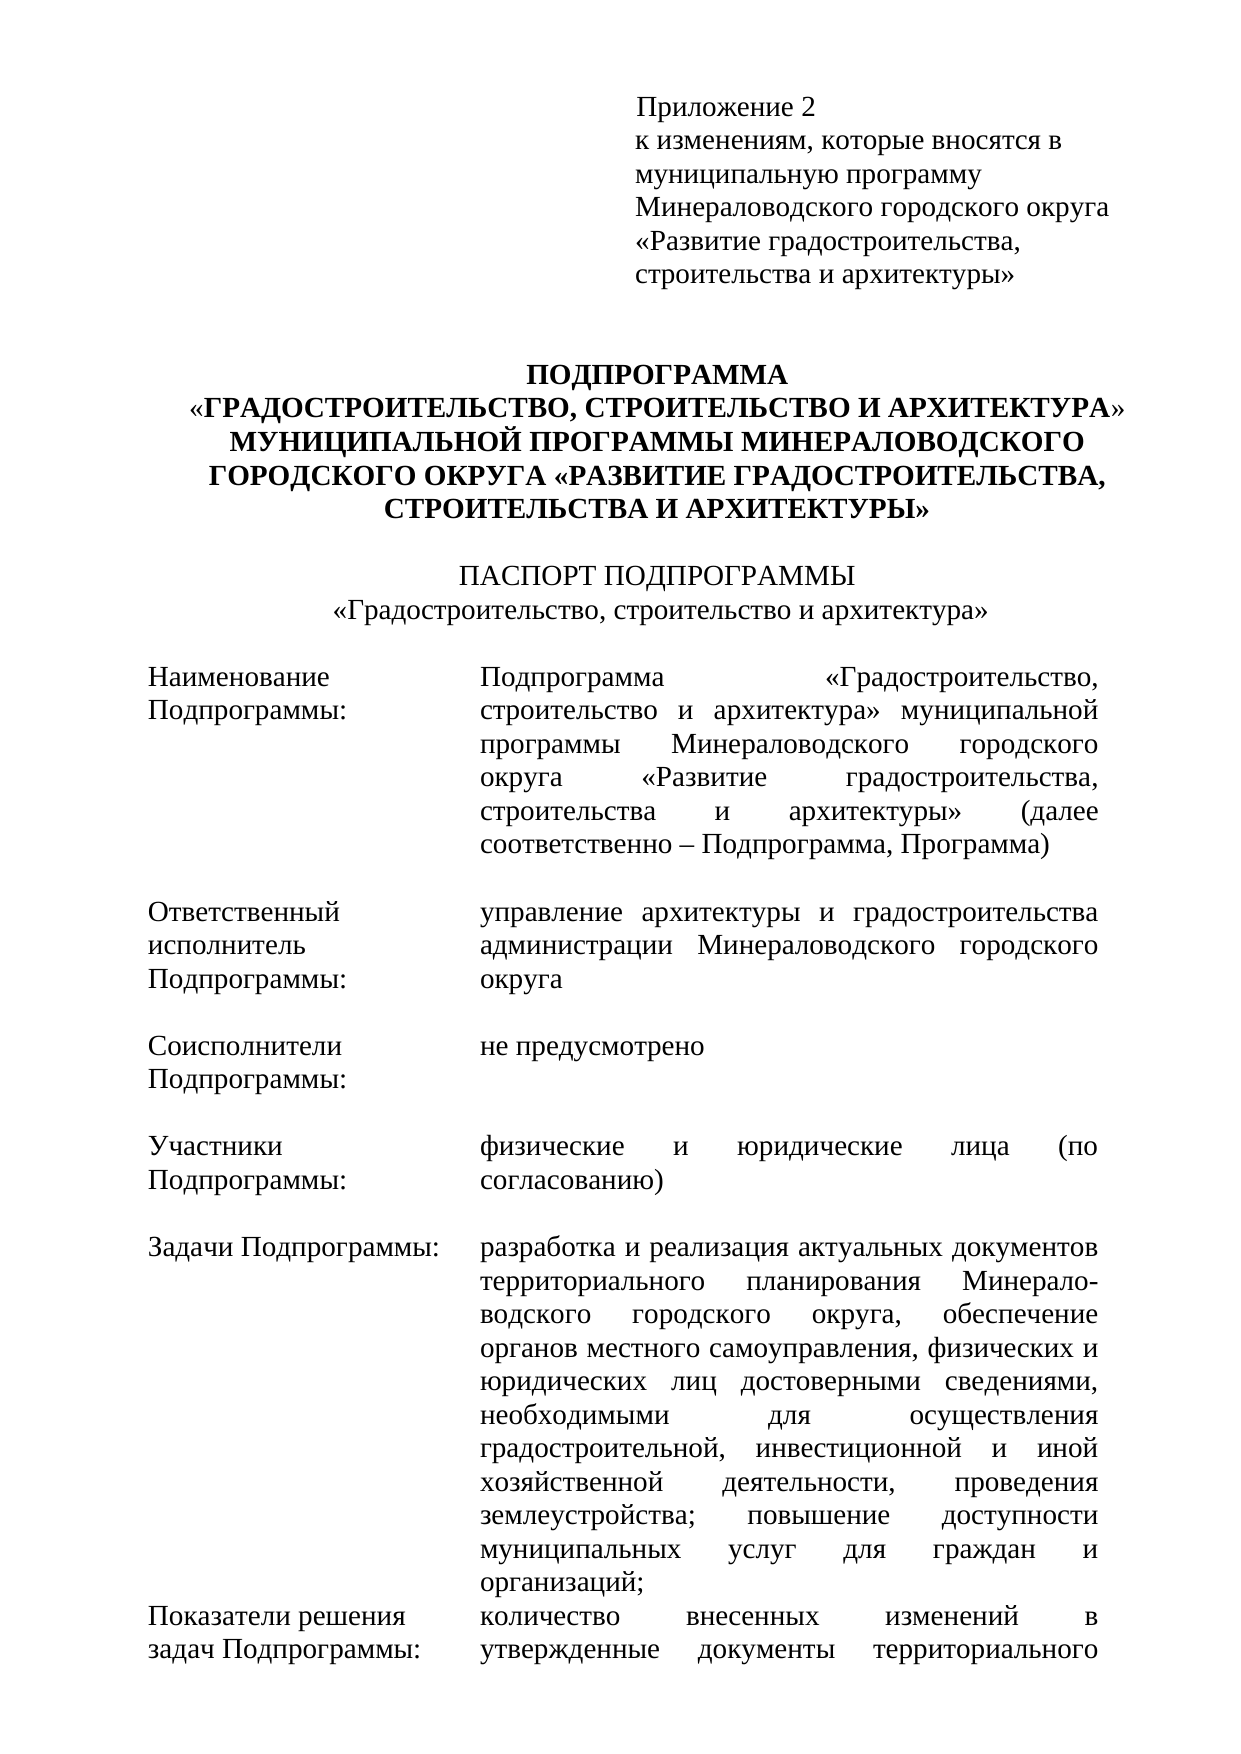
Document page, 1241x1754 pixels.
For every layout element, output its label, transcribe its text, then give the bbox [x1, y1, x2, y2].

table_cell Участники Подпрограммы: [136, 1129, 468, 1229]
table_cell физические и юридические лица (по согласованию) [469, 1129, 1110, 1229]
text МУНИЦИПАЛЬНОЙ ПРОГРАММЫ МИНЕРАЛОВОДСКОГО ГОРОДСКОГО ОКРУГА «РАЗВИТИЕ ГРАДОСТРОИТЕЛЬСТВА, СТРОИТЕЛЬСТВА И АРХИТЕКТУРЫ» [148, 424, 1166, 525]
table_header Подпрограмма «Градостроительство, строительство и архитектура» муниципальной программы Минераловодского городского округа «Развитие градостроительства, строительства и архитектуры» (далее соответственно – Подпрограмма, Программа) [469, 659, 1110, 894]
table_cell разработка и реализация актуальных документов территориального планирования Минерало-водского городского округа, обеспечение органов местного самоуправления, физических и юридических лиц достоверными сведениями, необходимыми для осуществления градостроительной, инвестиционной и иной хозяйственной деятельности, проведения землеустройства; повышение доступности муниципальных услуг для граждан и организаций; [469, 1229, 1110, 1598]
text к изменениям, которые вносятся в муниципальную программу Минераловодского городского округа «Развитие градостроительства, строительства и архитектуры» [635, 122, 1166, 290]
table_cell Ответственный исполнитель Подпрограммы: [136, 894, 468, 1028]
table_cell не предусмотрено [469, 1028, 1110, 1128]
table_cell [136, 1598, 468, 1665]
text ПОДПРОГРАММА [148, 357, 1166, 391]
table_header Наименование Подпрограммы: [136, 659, 468, 894]
text ПАСПОРТ ПОДПРОГРАММЫ [148, 558, 1166, 592]
table_cell Задачи Подпрограммы: [136, 1229, 468, 1598]
table_cell Соисполнители Подпрограммы: [136, 1028, 468, 1128]
text Приложение 2 [148, 89, 1166, 122]
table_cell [469, 1598, 1110, 1665]
text «ГРАДОСТРОИТЕЛЬСТВО, СТРОИТЕЛЬСТВО И АРХИТЕКТУРА» [148, 391, 1166, 424]
table_cell управление архитектуры и градостроительства администрации Минераловодского городского округа [469, 894, 1110, 1028]
text «Градостроительство, строительство и архитектура» [148, 592, 1166, 625]
